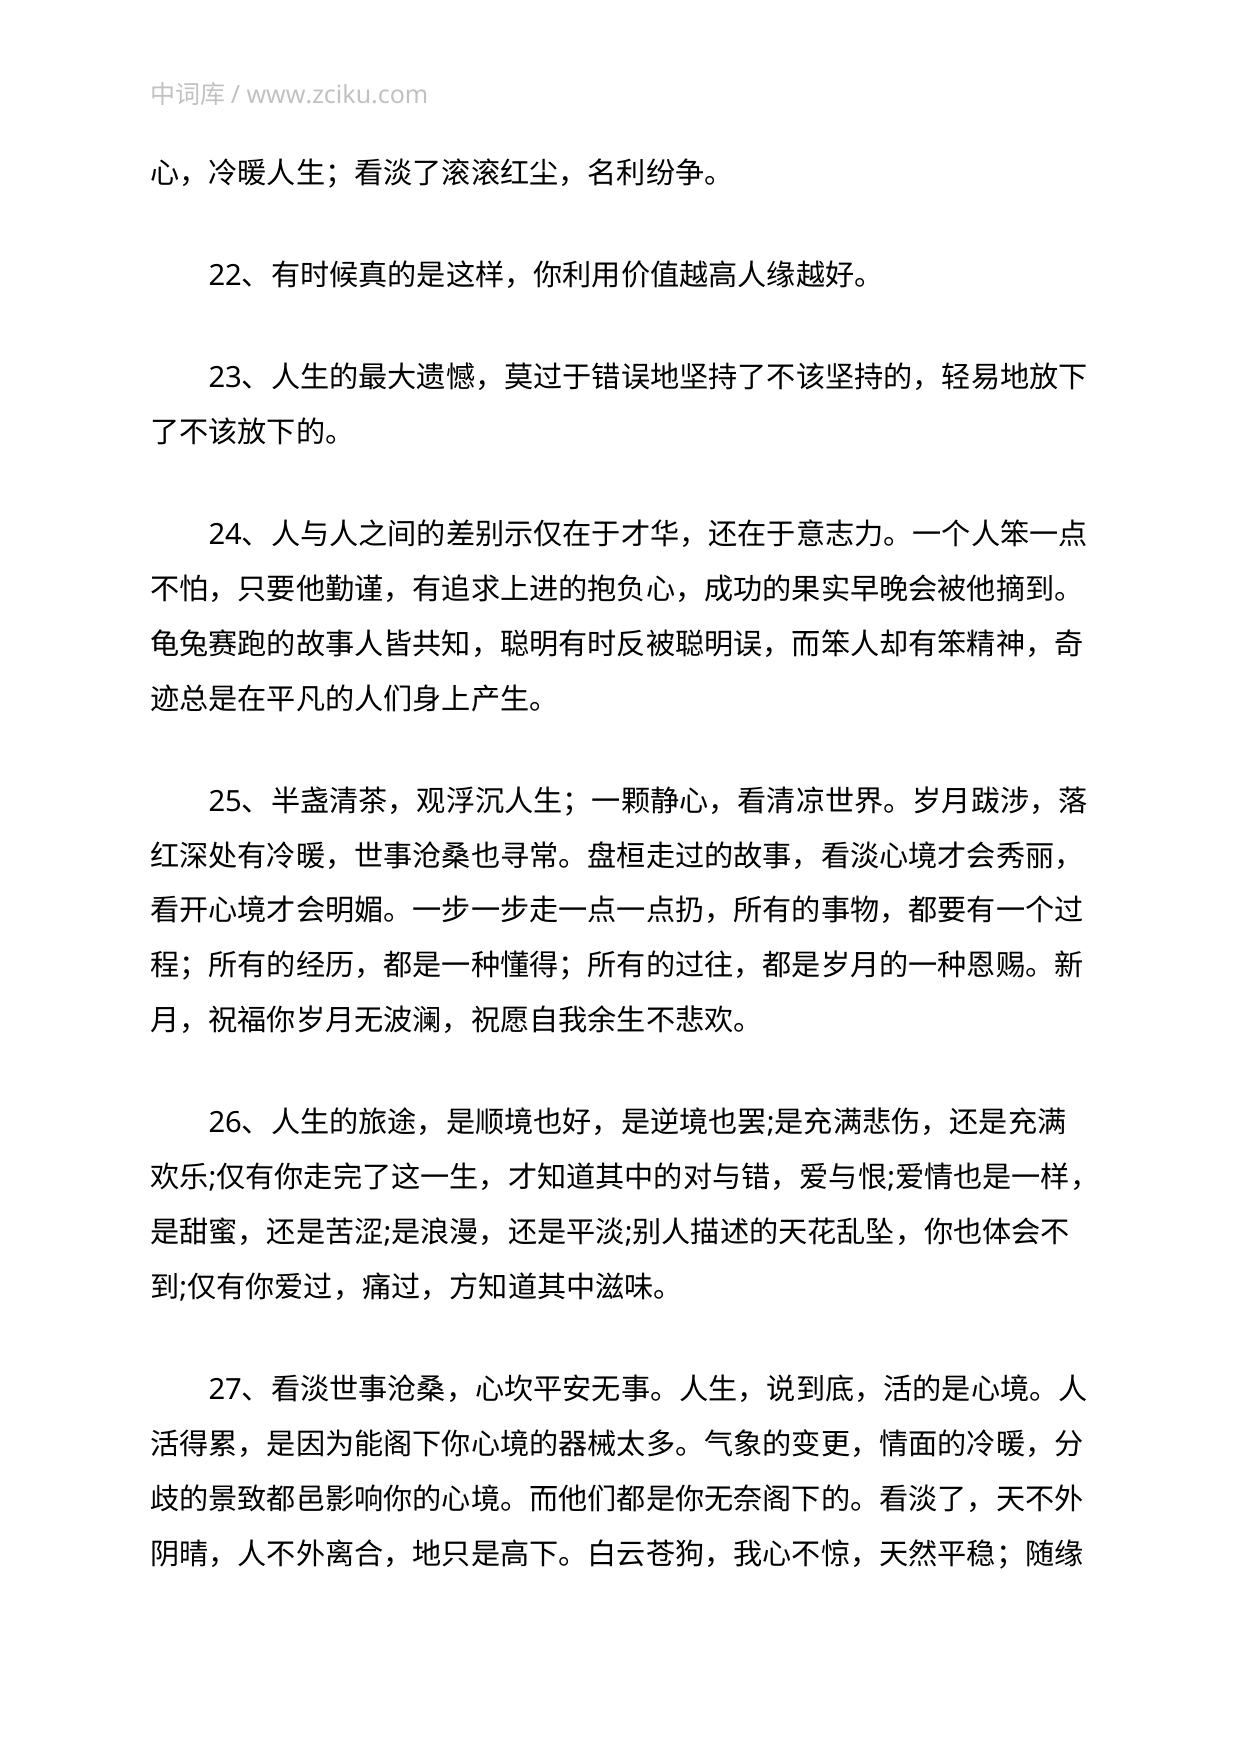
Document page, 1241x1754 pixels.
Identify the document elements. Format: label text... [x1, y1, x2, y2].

text 24、人与人之间的差别示仅在于才华，还在于意志力。一个人笨一点不怕，只要他勤谨，有追求上进的抱负心，成功的果实早晚会被他摘到。龟兔赛跑的故事人皆共知，聪明有时反被聪明误，而笨人却有笨精神，奇迹总是在平凡的人们身上产生。 [150, 511, 1090, 718]
text 22、有时候真的是这样，你利用价值越高人缘越好。 [150, 252, 1090, 294]
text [150, 150, 1090, 192]
text 23、人生的最大遗憾，莫过于错误地坚持了不该坚持的，轻易地放下了不该放下的。 [150, 354, 1090, 451]
text 25、半盏清茶，观浮沉人生；一颗静心，看清凉世界。岁月跋涉，落红深处有冷暖，世事沧桑也寻常。盘桓走过的故事，看淡心境才会秀丽，看开心境才会明媚。一步一步走一点一点扔，所有的事物，都要有一个过程；所有的经历，都是一种懂得；所有的过往，都是岁月的一种恩赐。新月，祝福你岁月无波澜，祝愿自我余生不悲欢。 [150, 777, 1090, 1039]
text 26、人生的旅途，是顺境也好，是逆境也罢;是充满悲伤，还是充满欢乐;仅有你走完了这一生，才知道其中的对与错，爱与恨;爱情也是一样，是甜蜜，还是苦涩;是浪漫，还是平淡;别人描述的天花乱坠，你也体会不到;仅有你爱过，痛过，方知道其中滋味。 [150, 1098, 1090, 1306]
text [150, 1366, 1090, 1573]
